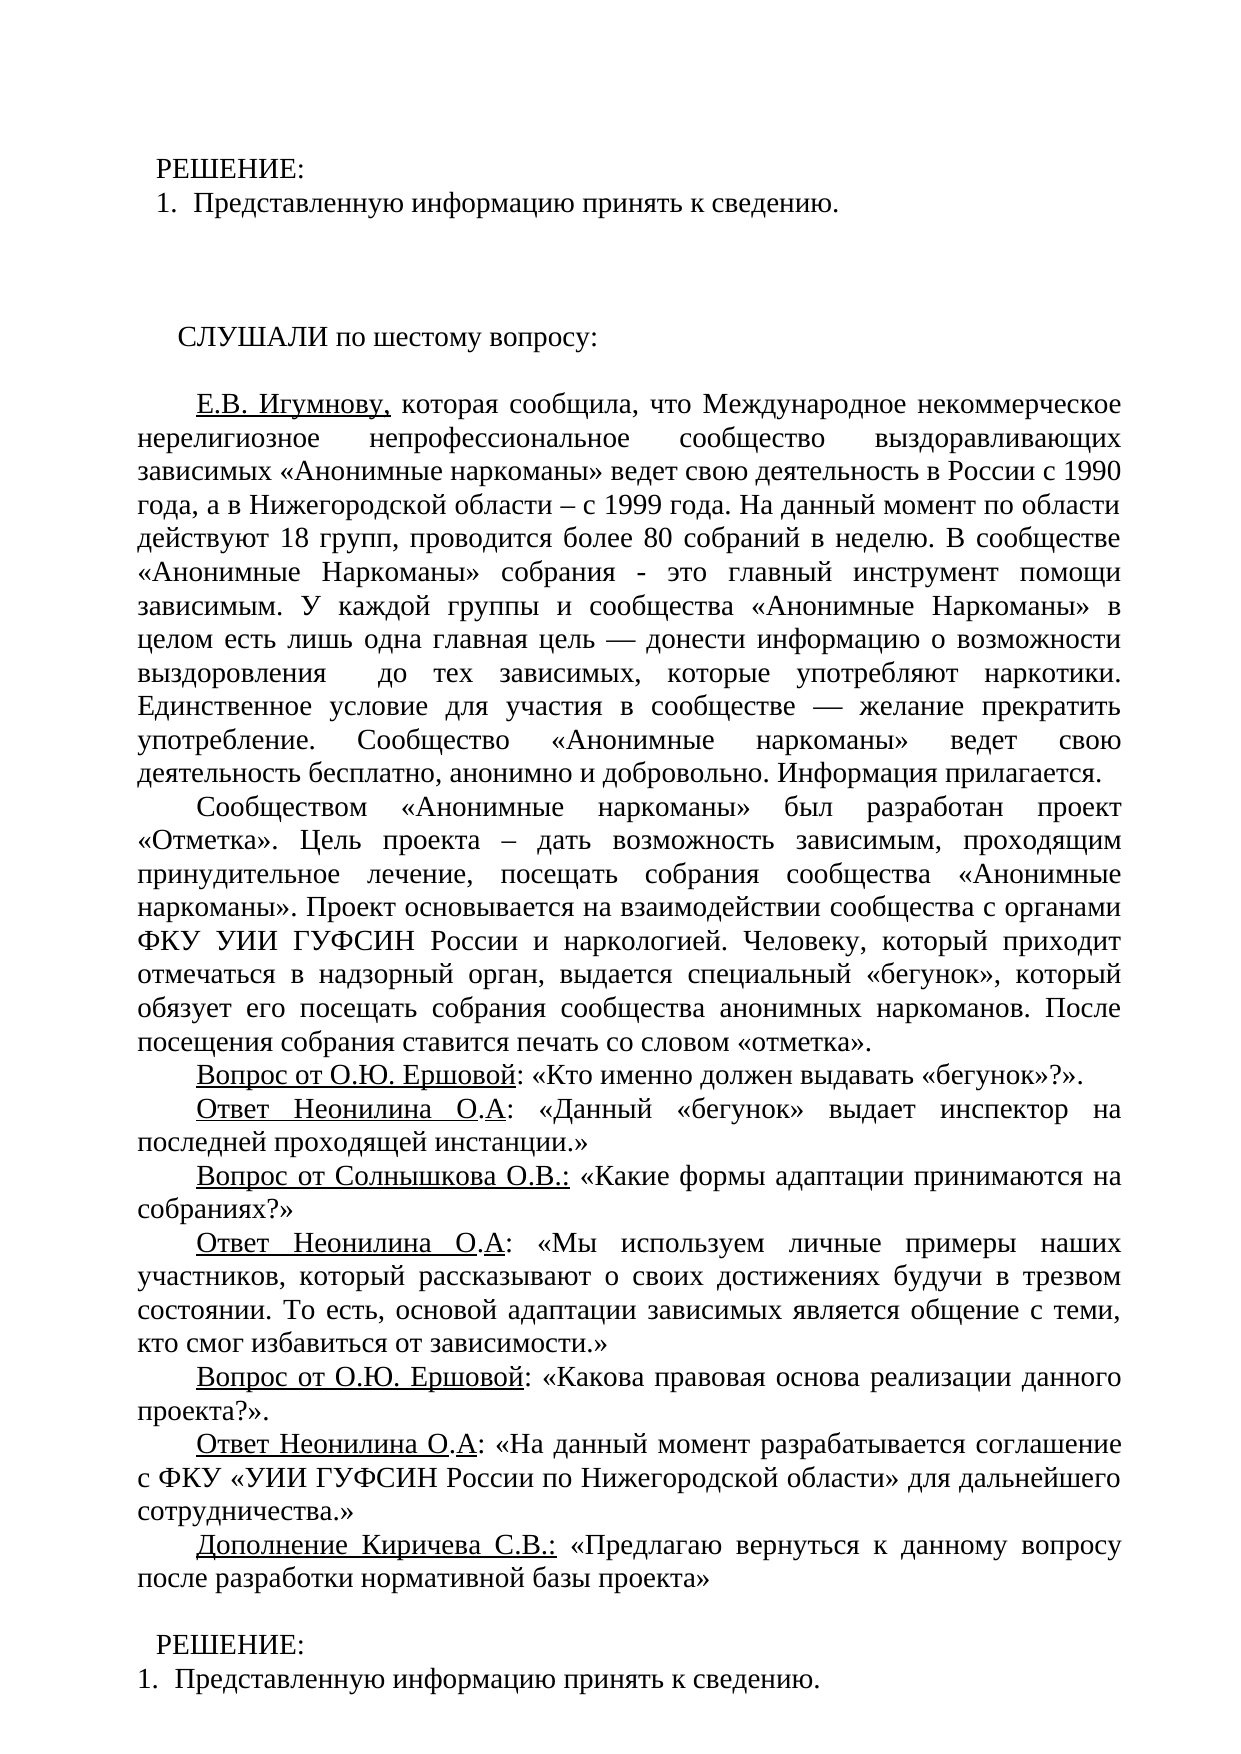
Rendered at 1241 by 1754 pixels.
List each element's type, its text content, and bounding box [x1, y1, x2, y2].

list Представленную информацию принять к сведению. [137, 1661, 1122, 1694]
text Ответ Неонилина О.А: «На данный момент разрабатывается соглашение с ФКУ «УИИ ГУФСИН России по Нижегородской области» для дальнейшего сотрудничества.» [137, 1426, 1122, 1527]
text Вопрос от Солнышкова О.В.: «Какие формы адаптации принимаются на собраниях?» [137, 1158, 1122, 1225]
list Представленную информацию принять к сведению. [156, 185, 1122, 219]
text СЛУШАЛИ по шестому вопросу: [118, 319, 1122, 353]
text РЕШЕНИЕ: [137, 152, 1122, 185]
text Е.В. Игумнову, которая сообщила, что Международное некоммерческое нерелигиозное непрофессиональное сообщество выздоравливающих зависимых «Анонимные наркоманы» ведет свою деятельность в России с 1990 года, а в Нижегородской области – с 1999 года. На данный момент по области действуют 18 групп, проводится более 80 собраний в неделю. В сообществе «Анонимные Наркоманы» собрания - это главный инструмент помощи зависимым. У каждой группы и сообщества «Анонимные Наркоманы» в целом есть лишь одна главная цель — донести информацию о возможности выздоровления до тех зависимых, которые употребляют наркотики. Единственное условие для участия в сообществе — желание прекратить употребление. Сообщество «Анонимные наркоманы» ведет свою деятельность бесплатно, анонимно и добровольно. Информация прилагается. [137, 386, 1122, 789]
text Ответ Неонилина О.А: «Мы используем личные примеры наших участников, который рассказывают о своих достижениях будучи в трезвом состоянии. То есть, основой адаптации зависимых является общение с теми, кто смог избавиться от зависимости.» [137, 1225, 1122, 1359]
text Сообществом «Анонимные наркоманы» был разработан проект «Отметка». Цель проекта – дать возможность зависимым, проходящим принудительное лечение, посещать собрания сообщества «Анонимные наркоманы». Проект основывается на взаимодействии сообщества с органами ФКУ УИИ ГУФСИН России и наркологией. Человеку, который приходит отмечаться в надзорный орган, выдается специальный «бегунок», который обязует его посещать собрания сообщества анонимных наркоманов. После посещения собрания ставится печать со словом «отметка». [137, 789, 1122, 1057]
text Дополнение Киричева С.В.: «Предлагаю вернуться к данному вопросу после разработки нормативной базы проекта» [137, 1527, 1122, 1594]
text РЕШЕНИЕ: [137, 1627, 1122, 1661]
text Ответ Неонилина О.А: «Данный «бегунок» выдает инспектор на последней проходящей инстанции.» [137, 1091, 1122, 1158]
text Вопрос от О.Ю. Ершовой: «Кто именно должен выдавать «бегунок»?». [137, 1057, 1122, 1091]
text Вопрос от О.Ю. Ершовой: «Какова правовая основа реализации данного проекта?». [137, 1359, 1122, 1426]
